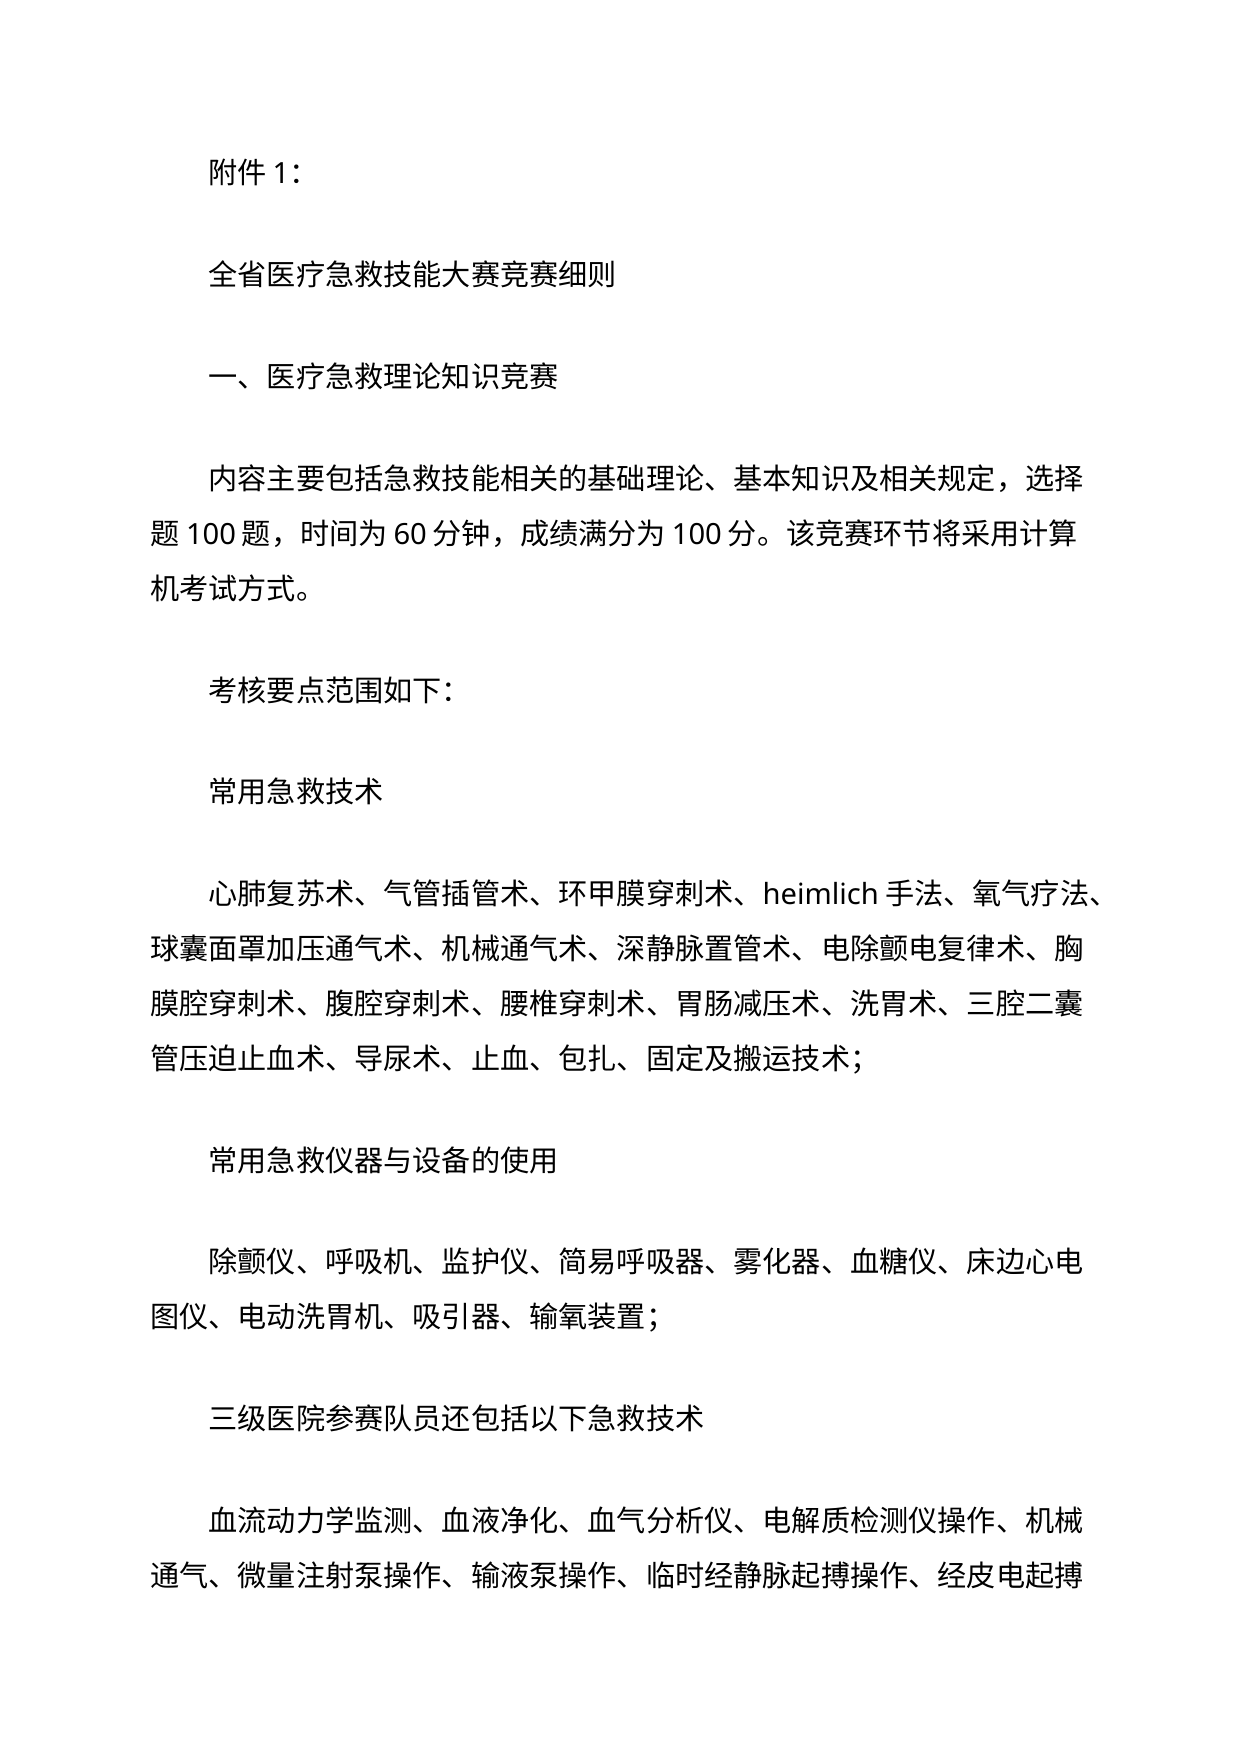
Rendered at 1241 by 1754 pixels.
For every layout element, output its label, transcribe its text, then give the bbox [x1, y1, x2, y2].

text 心肺复苏术、气管插管术、环甲膜穿刺术、heimlich手法、氧气疗法、球囊面罩加压通气术、机械通气术、深静脉置管术、电除颤电复律术、胸膜腔穿刺术、腹腔穿刺术、腰椎穿刺术、胃肠减压术、洗胃术、三腔二囊管压迫止血术、导尿术、止血、包扎、固定及搬运技术； [150, 871, 1090, 1078]
text 常用急救技术 [150, 769, 1090, 811]
text 一、医疗急救理论知识竞赛 [150, 354, 1090, 396]
text 附件1： [150, 150, 1090, 192]
text 考核要点范围如下： [150, 667, 1090, 709]
text 三级医院参赛队员还包括以下急救技术 [150, 1396, 1090, 1438]
text 常用急救仪器与设备的使用 [150, 1137, 1090, 1179]
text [150, 1497, 1090, 1595]
text 内容主要包括急救技能相关的基础理论、基本知识及相关规定，选择题 100题，时间为60分钟，成绩满分为100分。该竞赛环节将采用计算机考试方式。 [150, 456, 1090, 608]
text 全省医疗急救技能大赛竞赛细则 [150, 252, 1090, 294]
text 除颤仪、呼吸机、监护仪、简易呼吸器、雾化器、血糖仪、床边心电图仪、电动洗胃机、吸引器、输氧装置； [150, 1239, 1090, 1336]
